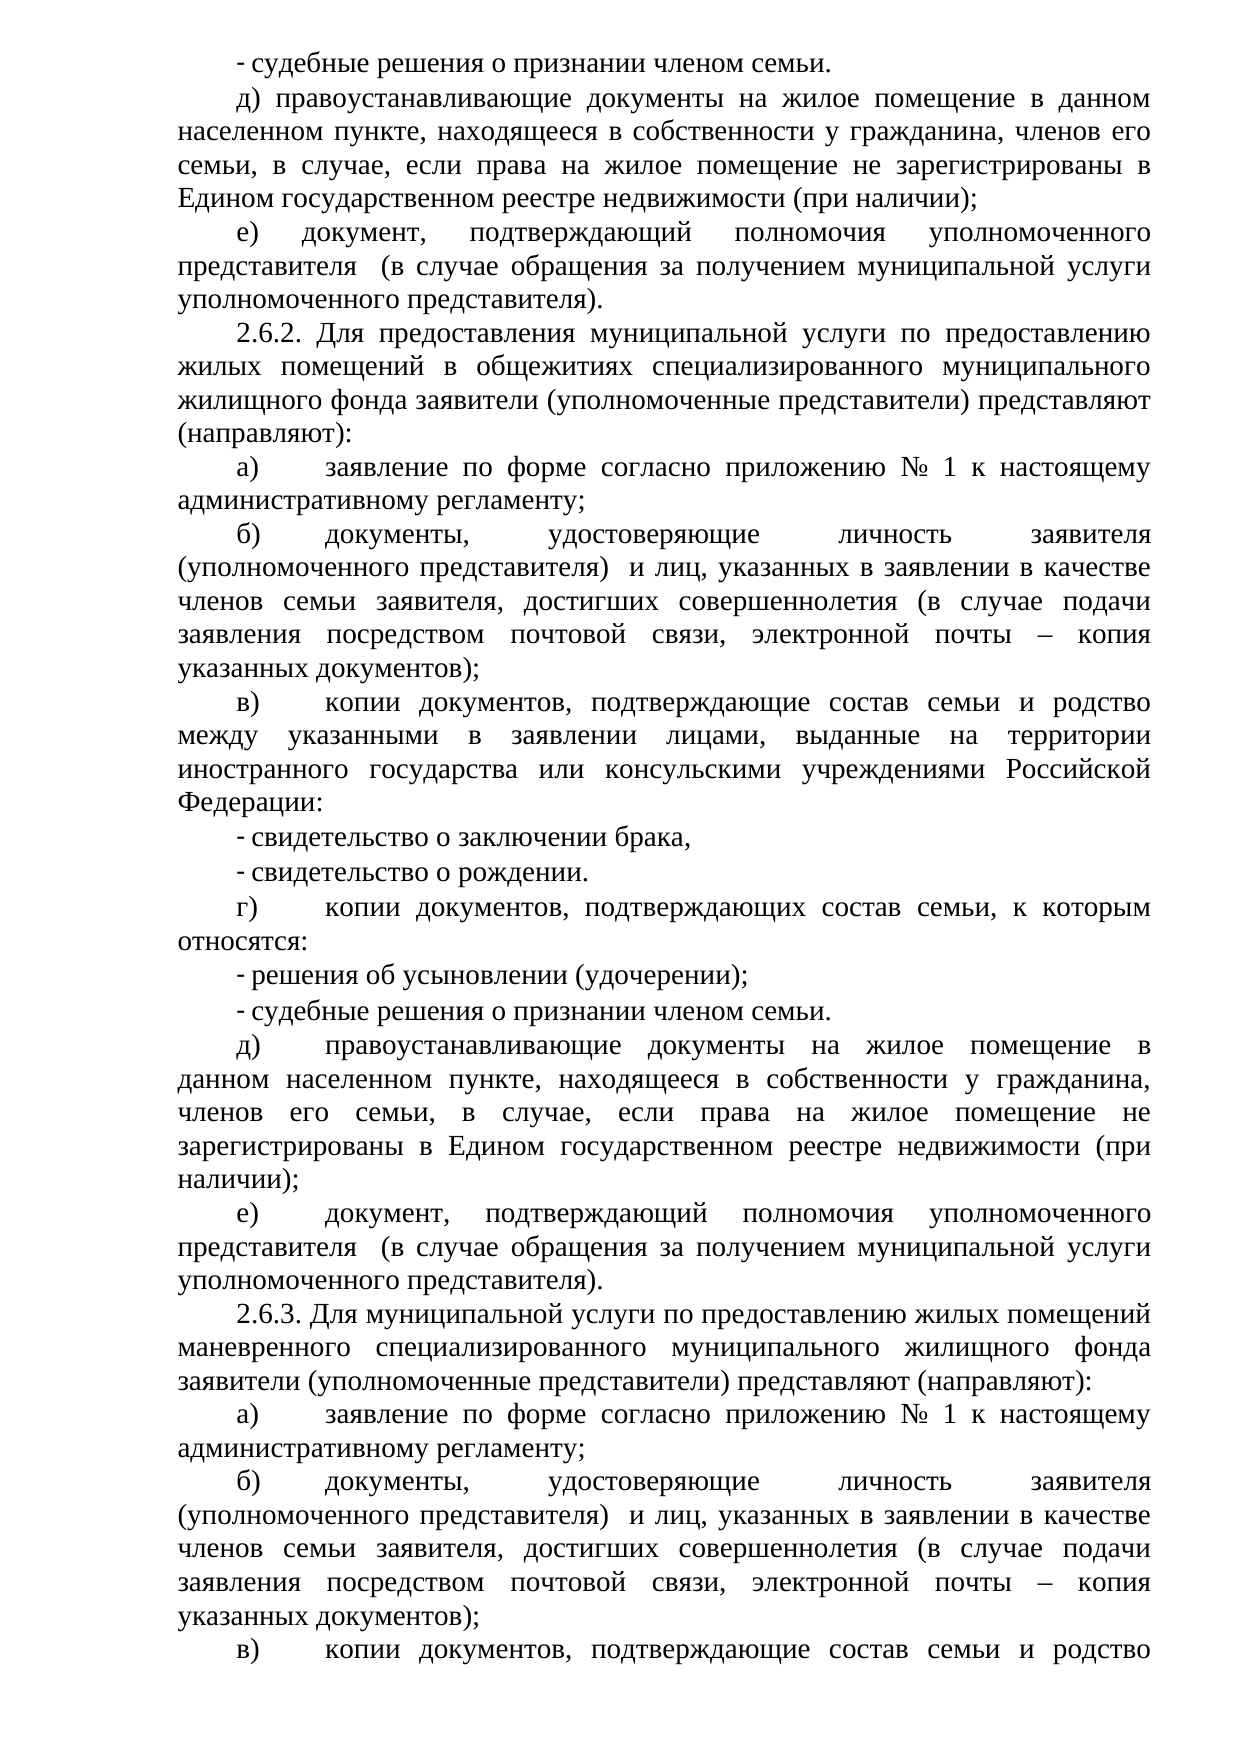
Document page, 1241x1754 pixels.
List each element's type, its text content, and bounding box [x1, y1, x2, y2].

text 2.6.2. Для предоставления муниципальной услуги по предоставлению жилых помещений в общежитиях специализированного муниципального жилищного фонда заявители (уполномоченные представители) представляют (направляют): [177, 315, 1152, 449]
list документ, подтверждающий полномочия уполномоченного представителя (в случае обращения за получением муниципальной услуги уполномоченного представителя). [177, 1195, 1152, 1296]
list свидетельство о заключении брака, [177, 818, 1152, 853]
list заявление по форме согласно приложению № 1 к настоящему административному регламенту; [177, 449, 1152, 516]
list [177, 1631, 1152, 1665]
list судебные решения о признании членом семьи. [177, 992, 1152, 1027]
list копии документов, подтверждающих состав семьи, к которым относятся: [177, 889, 1152, 956]
text д) правоустанавливающие документы на жилое помещение в данном населенном пункте, находящееся в собственности у гражданина, членов его семьи, в случае, если права на жилое помещение не зарегистрированы в Едином государственном реестре недвижимости (при наличии); [177, 80, 1152, 214]
list решения об усыновлении (удочерении); [177, 956, 1152, 992]
list свидетельство о рождении. [177, 853, 1152, 889]
list заявление по форме согласно приложению № 1 к настоящему административному регламенту; [177, 1396, 1152, 1463]
text 2.6.3. Для муниципальной услуги по предоставлению жилых помещений маневренного специализированного муниципального жилищного фонда заявители (уполномоченные представители) представляют (направляют): [177, 1296, 1152, 1396]
text е) документ, подтверждающий полномочия уполномоченного представителя (в случае обращения за получением муниципальной услуги уполномоченного представителя). [177, 214, 1152, 315]
list судебные решения о признании членом семьи. [177, 44, 1152, 80]
list правоустанавливающие документы на жилое помещение в данном населенном пункте, находящееся в собственности у гражданина, членов его семьи, в случае, если права на жилое помещение не зарегистрированы в Едином государственном реестре недвижимости (при наличии); [177, 1027, 1152, 1195]
